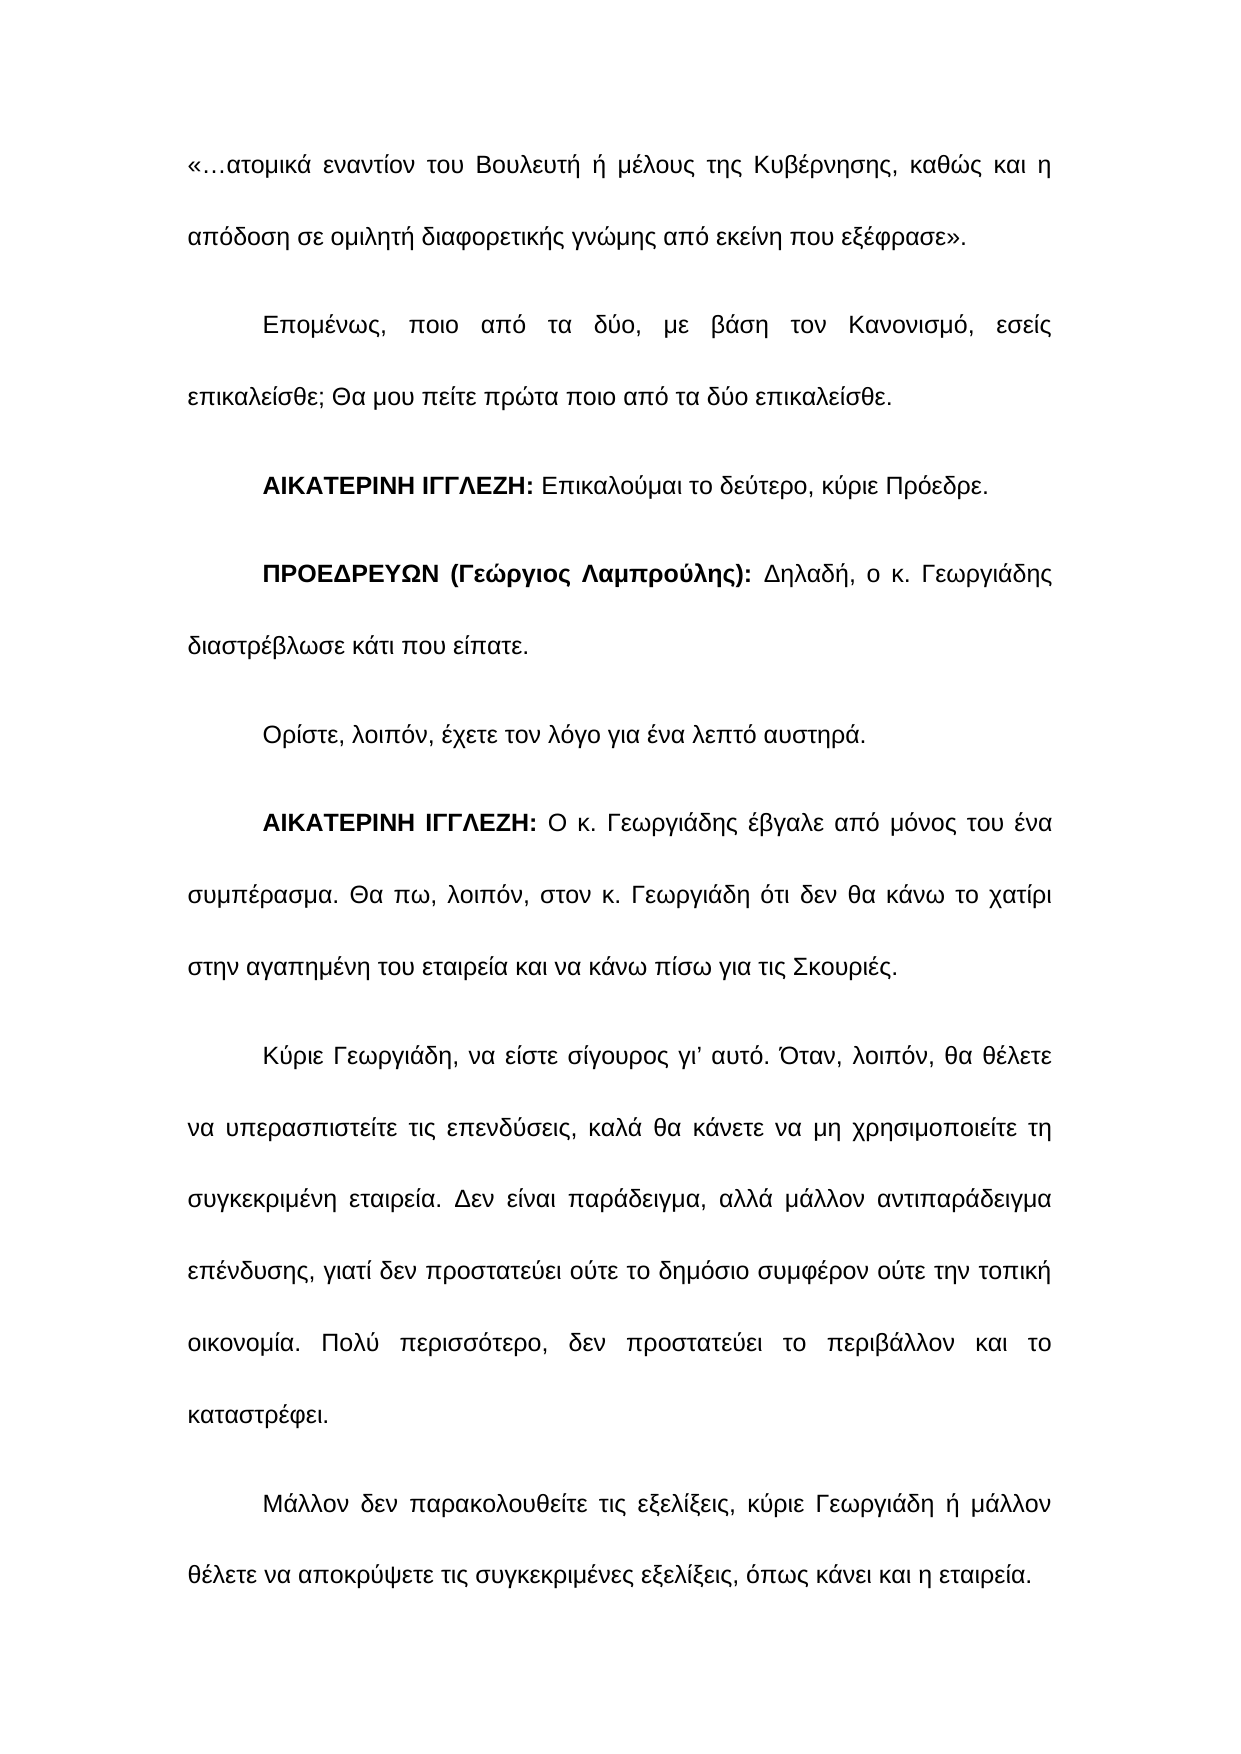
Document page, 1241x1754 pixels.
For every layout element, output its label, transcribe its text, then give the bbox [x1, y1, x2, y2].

text ΑΙΚΑΤΕΡΙΝΗ ΙΓΓΛΕΖΗ: Ο κ. Γεωργιάδης έβγαλε από μόνος του ένα συμπέρασμα. Θα πω, λοιπόν, στον κ. Γεωργιάδη ότι δεν θα κάνω το χατίρι στην αγαπημένη του εταιρεία και να κάνω πίσω για τις Σκουριές. [187, 808, 1053, 981]
text ΠΡΟΕΔΡΕΥΩΝ (Γεώργιος Λαμπρούλης): Δηλαδή, ο κ. Γεωργιάδης διαστρέβλωσε κάτι που είπατε. [187, 559, 1053, 660]
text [187, 150, 1053, 251]
text ΑΙΚΑΤΕΡΙΝΗ ΙΓΓΛΕΖΗ: Επικαλούμαι το δεύτερο, κύριε Πρόεδρε. [187, 471, 1053, 499]
text Μάλλον δεν παρακολουθείτε τις εξελίξεις, κύριε Γεωργιάδη ή μάλλον θέλετε να αποκρύψετε τις συγκεκριμένες εξελίξεις, όπως κάνει και η εταιρεία. [187, 1488, 1053, 1589]
text Επομένως, ποιο από τα δύο, με βάση τον Κανονισμό, εσείς επικαλείσθε; Θα μου πείτε πρώτα ποιο από τα δύο επικαλείσθε. [187, 310, 1053, 411]
text Ορίστε, λοιπόν, έχετε τον λόγο για ένα λεπτό αυστηρά. [187, 720, 1053, 748]
text Κύριε Γεωργιάδη, να είστε σίγουρος γι’ αυτό. Όταν, λοιπόν, θα θέλετε να υπερασπιστείτε τις επενδύσεις, καλά θα κάνετε να μη χρησιμοποιείτε τη συγκεκριμένη εταιρεία. Δεν είναι παράδειγμα, αλλά μάλλον αντιπαράδειγμα επένδυσης, γιατί δεν προστατεύει ούτε το δημόσιο συμφέρον ούτε την τοπική οικονομία. Πολύ περισσότερο, δεν προστατεύει το περιβάλλον και το καταστρέφει. [187, 1041, 1053, 1429]
